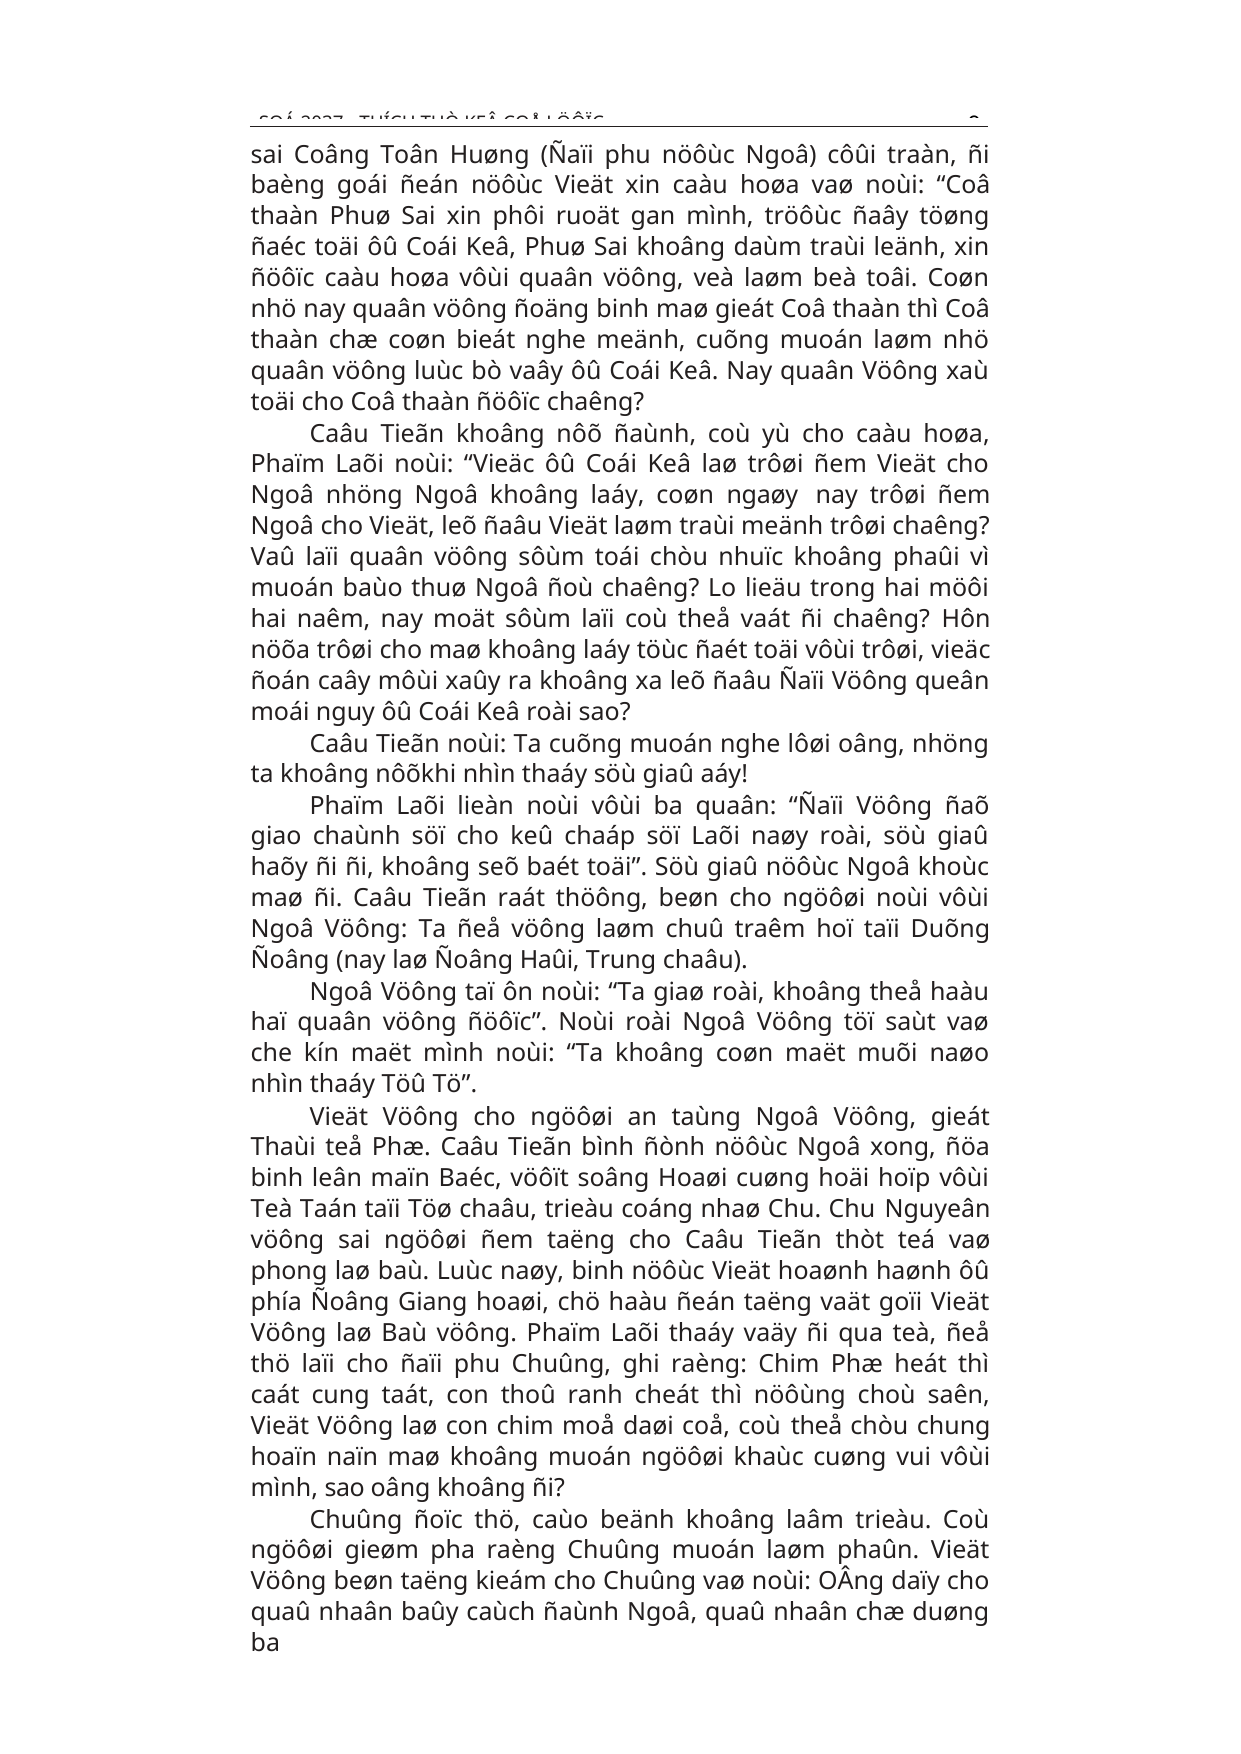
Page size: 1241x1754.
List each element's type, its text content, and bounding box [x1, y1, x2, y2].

text Caâu Tieãn khoâng nôõ ñaùnh, coù yù cho caàu hoøa, Phaïm Laõi noùi: “Vieäc ôû Coái Keâ laø trôøi ñem Vieät cho Ngoâ nhöng Ngoâ khoâng laáy, coøn ngaøy nay trôøi ñem Ngoâ cho Vieät, leõ ñaâu Vieät laøm traùi meänh trôøi chaêng? Vaû laïi quaân vöông sôùm toái chòu nhuïc khoâng phaûi vì muoán baùo thuø Ngoâ ñoù chaêng? Lo lieäu trong hai möôi hai naêm, nay moät sôùm laïi coù theå vaát ñi chaêng? Hôn nöõa trôøi cho maø khoâng laáy töùc ñaét toäi vôùi trôøi, vieäc ñoán caây môùi xaûy ra khoâng xa leõ ñaâu Ñaïi Vöông queân moái nguy ôû Coái Keâ roài sao? [250, 418, 990, 728]
text Chuûng ñoïc thö, caùo beänh khoâng laâm trieàu. Coù ngöôøi gieøm pha raèng Chuûng muoán laøm phaûn. Vieät Vöông beøn taëng kieám cho Chuûng vaø noùi: OÂng daïy cho quaû nhaân baûy caùch ñaùnh Ngoâ, quaû nhaân chæ duøng ba [250, 1504, 990, 1659]
text Phaïm Laõi lieàn noùi vôùi ba quaân: “Ñaïi Vöông ñaõ giao chaùnh söï cho keû chaáp söï Laõi naøy roài, söù giaû haõy ñi ñi, khoâng seõ baét toäi”. Söù giaû nöôùc Ngoâ khoùc maø ñi. Caâu Tieãn raát thöông, beøn cho ngöôøi noùi vôùi Ngoâ Vöông: Ta ñeå vöông laøm chuû traêm hoï taïi Duõng Ñoâng (nay laø Ñoâng Haûi, Trung chaâu). [250, 790, 990, 976]
text sai Coâng Toân Huøng (Ñaïi phu nöôùc Ngoâ) côûi traàn, ñi baèng goái ñeán nöôùc Vieät xin caàu hoøa vaø noùi: “Coâ thaàn Phuø Sai xin phôi ruoät gan mình, tröôùc ñaây töøng ñaéc toäi ôû Coái Keâ, Phuø Sai khoâng daùm traùi leänh, xin ñöôïc caàu hoøa vôùi quaân vöông, veà laøm beà toâi. Coøn nhö nay quaân vöông ñoäng binh maø gieát Coâ thaàn thì Coâ thaàn chæ coøn bieát nghe meänh, cuõng muoán laøm nhö quaân vöông luùc bò vaây ôû Coái Keâ. Nay quaân Vöông xaù toäi cho Coâ thaàn ñöôïc chaêng? [250, 138, 990, 418]
text Ngoâ Vöông taï ôn noùi: “Ta giaø roài, khoâng theå haàu haï quaân vöông ñöôïc”. Noùi roài Ngoâ Vöông töï saùt vaø che kín maët mình noùi: “Ta khoâng coøn maët muõi naøo nhìn thaáy Töû Tö”. [250, 976, 990, 1100]
text Caâu Tieãn noùi: Ta cuõng muoán nghe lôøi oâng, nhöng ta khoâng nôõkhi nhìn thaáy söù giaû aáy! [250, 728, 990, 790]
text Vieät Vöông cho ngöôøi an taùng Ngoâ Vöông, gieát Thaùi teå Phæ. Caâu Tieãn bình ñònh nöôùc Ngoâ xong, ñöa binh leân maïn Baéc, vöôït soâng Hoaøi cuøng hoäi hoïp vôùi Teà Taán taïi Töø chaâu, trieàu coáng nhaø Chu. Chu Nguyeân vöông sai ngöôøi ñem taëng cho Caâu Tieãn thòt teá vaø phong laø baù. Luùc naøy, binh nöôùc Vieät hoaønh haønh ôû phía Ñoâng Giang hoaøi, chö haàu ñeán taëng vaät goïi Vieät Vöông laø Baù vöông. Phaïm Laõi thaáy vaäy ñi qua teà, ñeå thö laïi cho ñaïi phu Chuûng, ghi raèng: Chim Phæ heát thì caát cung taát, con thoû ranh cheát thì nöôùng choù saên, Vieät Vöông laø con chim moå daøi coå, coù theå chòu chung hoaïn naïn maø khoâng muoán ngöôøi khaùc cuøng vui vôùi mình, sao oâng khoâng ñi? [250, 1100, 990, 1504]
